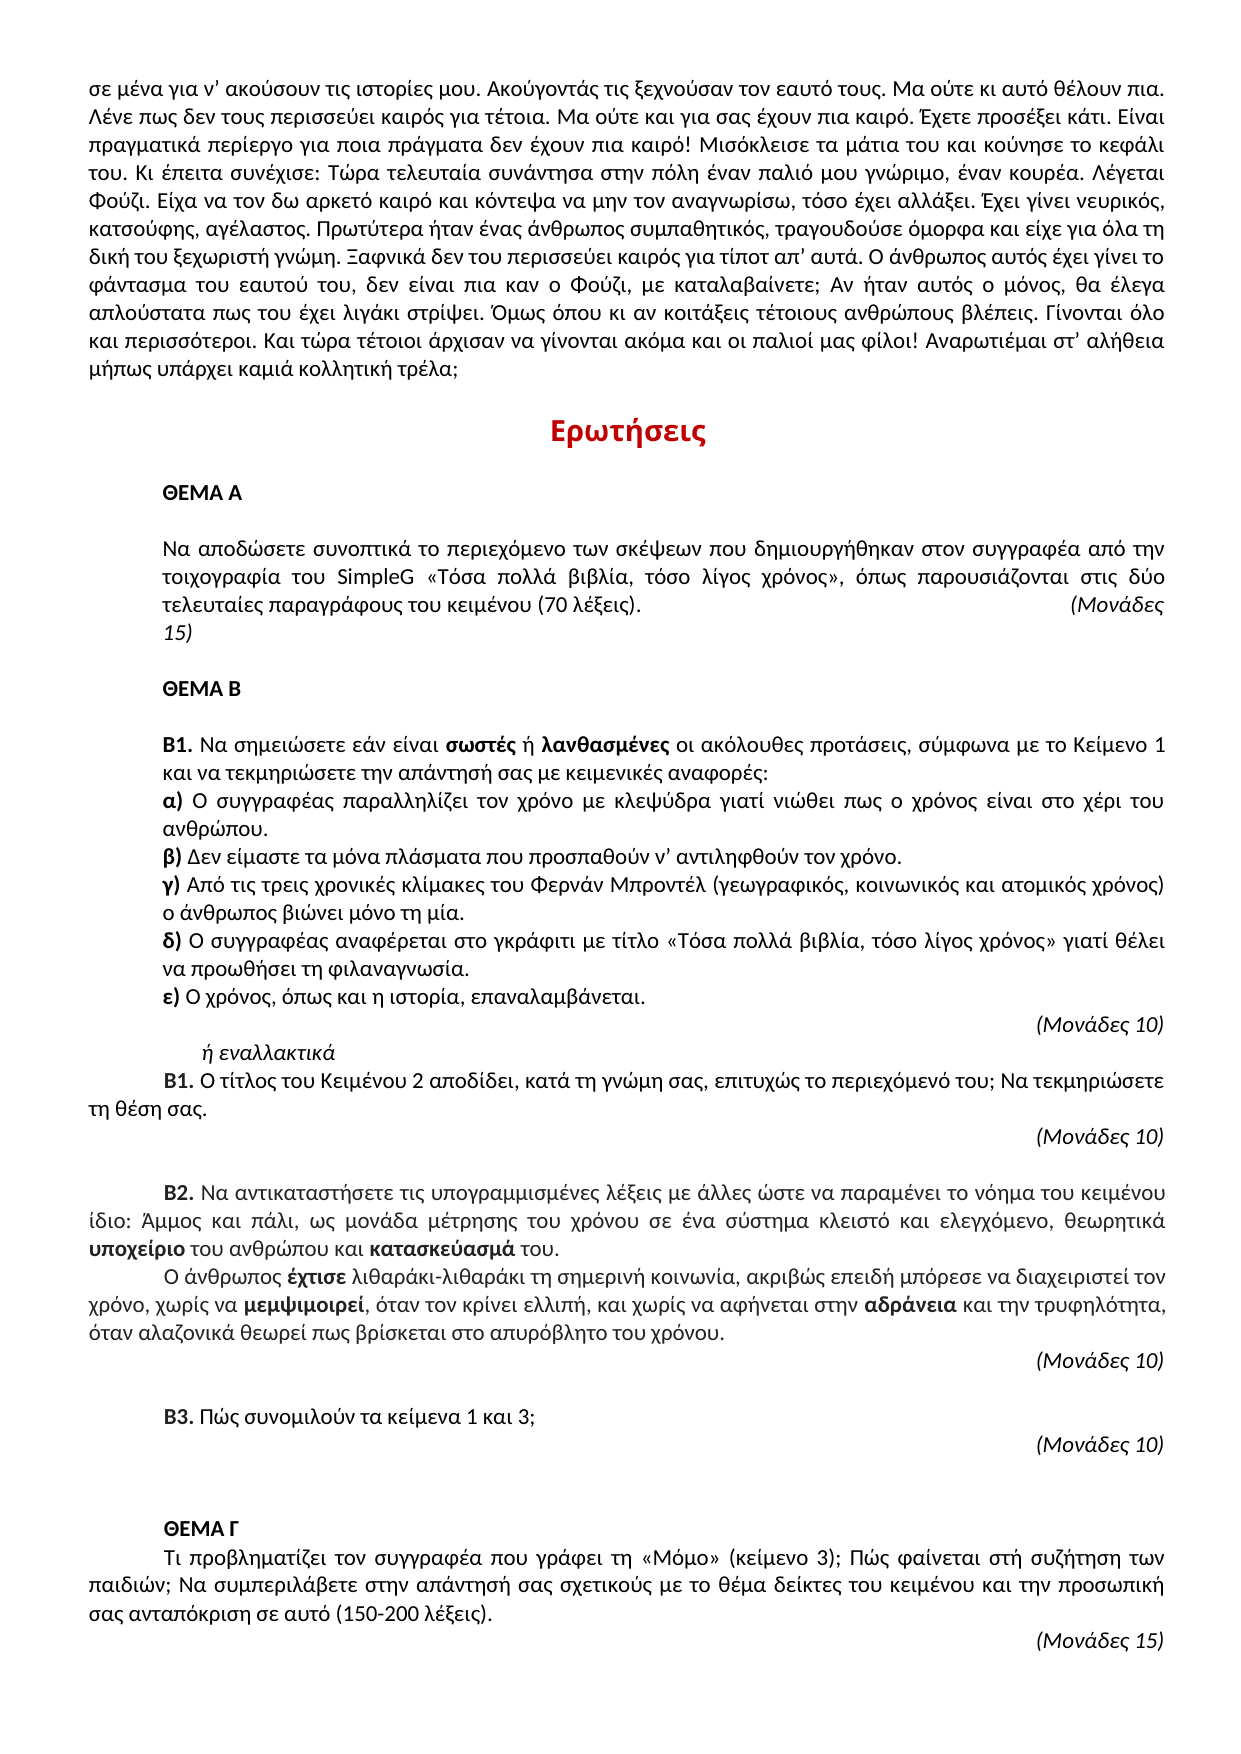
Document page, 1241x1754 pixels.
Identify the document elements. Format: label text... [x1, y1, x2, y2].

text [89, 74, 1167, 382]
list (Μονάδες 10) [201, 1431, 1167, 1458]
text Β3. Πώς συνομιλούν τα κείμενα 1 και 3; [89, 1402, 1167, 1431]
list α) Ο συγγραφέας παραλληλίζει τον χρόνο με κλεψύδρα γιατί νιώθει πως ο χρόνος είναι στο χέρι του ανθρώπου. [162, 786, 1167, 842]
list δ) Ο συγγραφέας αναφέρεται στο γκράφιτι με τίτλο «Τόσα πολλά βιβλία, τόσο λίγος χρόνος» γιατί θέλει να προωθήσει τη φιλαναγνωσία. [162, 926, 1167, 982]
text ΘΕΜΑ Γ [89, 1514, 1167, 1543]
list ε) Ο χρόνος, όπως και η ιστορία, επαναλαμβάνεται. [162, 982, 1167, 1010]
list ΘΕΜΑ Β [162, 674, 1167, 702]
list (Μονάδες 10) [201, 1346, 1167, 1374]
text Τι προβληματίζει τον συγγραφέα που γράφει τη «Μόμο» (κείμενο 3); Πώς φαίνεται στή συζήτηση των παιδιών; Να συμπεριλάβετε στην απάντησή σας σχετικούς με το θέμα δείκτες του κειμένου και την προσωπική σας ανταπόκριση σε αυτό (150-200 λέξεις). [89, 1543, 1167, 1627]
list ΘΕΜΑ Α [162, 478, 1167, 506]
list (Μονάδες 10) [201, 1010, 1167, 1038]
text Ερωτήσεις [89, 410, 1167, 450]
text Β1. Ο τίτλος του Κειμένου 2 αποδίδει, κατά τη γνώμη σας, επιτυχώς το περιεχόμενό του; Να τεκμηριώσετε τη θέση σας. [89, 1066, 1167, 1122]
list Να αποδώσετε συνοπτικά το περιεχόμενο των σκέψεων που δημιουργήθηκαν στον συγγραφέα από την τοιχογραφία του SimpleG «Tόσα πολλά βιβλία, τόσο λίγος χρόνος», όπως παρουσιάζονται στις δύο τελευταίες παραγράφους του κειμένου (70 λέξεις). (Μονάδες 15) [162, 534, 1167, 646]
list β) Δεν είμαστε τα μόνα πλάσματα που προσπαθούν ν’ αντιληφθούν τον χρόνο. [162, 842, 1167, 870]
list γ) Από τις τρεις χρονικές κλίμακες του Φερνάν Μπροντέλ (γεωγραφικός, κοινωνικός και ατομικός χρόνος) ο άνθρωπος βιώνει μόνο τη μία. [162, 870, 1167, 926]
text Ο άνθρωπος έχτισε λιθαράκι-λιθαράκι τη σημερινή κοινωνία, ακριβώς επειδή μπόρεσε να διαχειριστεί τον χρόνο, χωρίς να μεμψιμοιρεί, όταν τον κρίνει ελλιπή, και χωρίς να αφήνεται στην αδράνεια και την τρυφηλότητα, όταν αλαζονικά θεωρεί πως βρίσκεται στο απυρόβλητο του χρόνου. [89, 1262, 1167, 1346]
list ή εναλλακτικά [201, 1038, 1167, 1066]
list (Μονάδες 15) [201, 1627, 1167, 1655]
list Β1. Να σημειώσετε εάν είναι σωστές ή λανθασμένες οι ακόλουθες προτάσεις, σύμφωνα με το Κείμενο 1 και να τεκμηριώσετε την απάντησή σας με κειμενικές αναφορές: [162, 730, 1167, 786]
text Β2. Να αντικαταστήσετε τις υπογραμμισμένες λέξεις με άλλες ώστε να παραμένει το νόημα του κειμένου ίδιο: Άμμος και πάλι, ως μονάδα μέτρησης του χρόνου σε ένα σύστημα κλειστό και ελεγχόμενο, θεωρητικά υποχείριο του ανθρώπου και κατασκεύασμά του. [89, 1178, 1167, 1262]
list (Μονάδες 10) [201, 1122, 1167, 1150]
